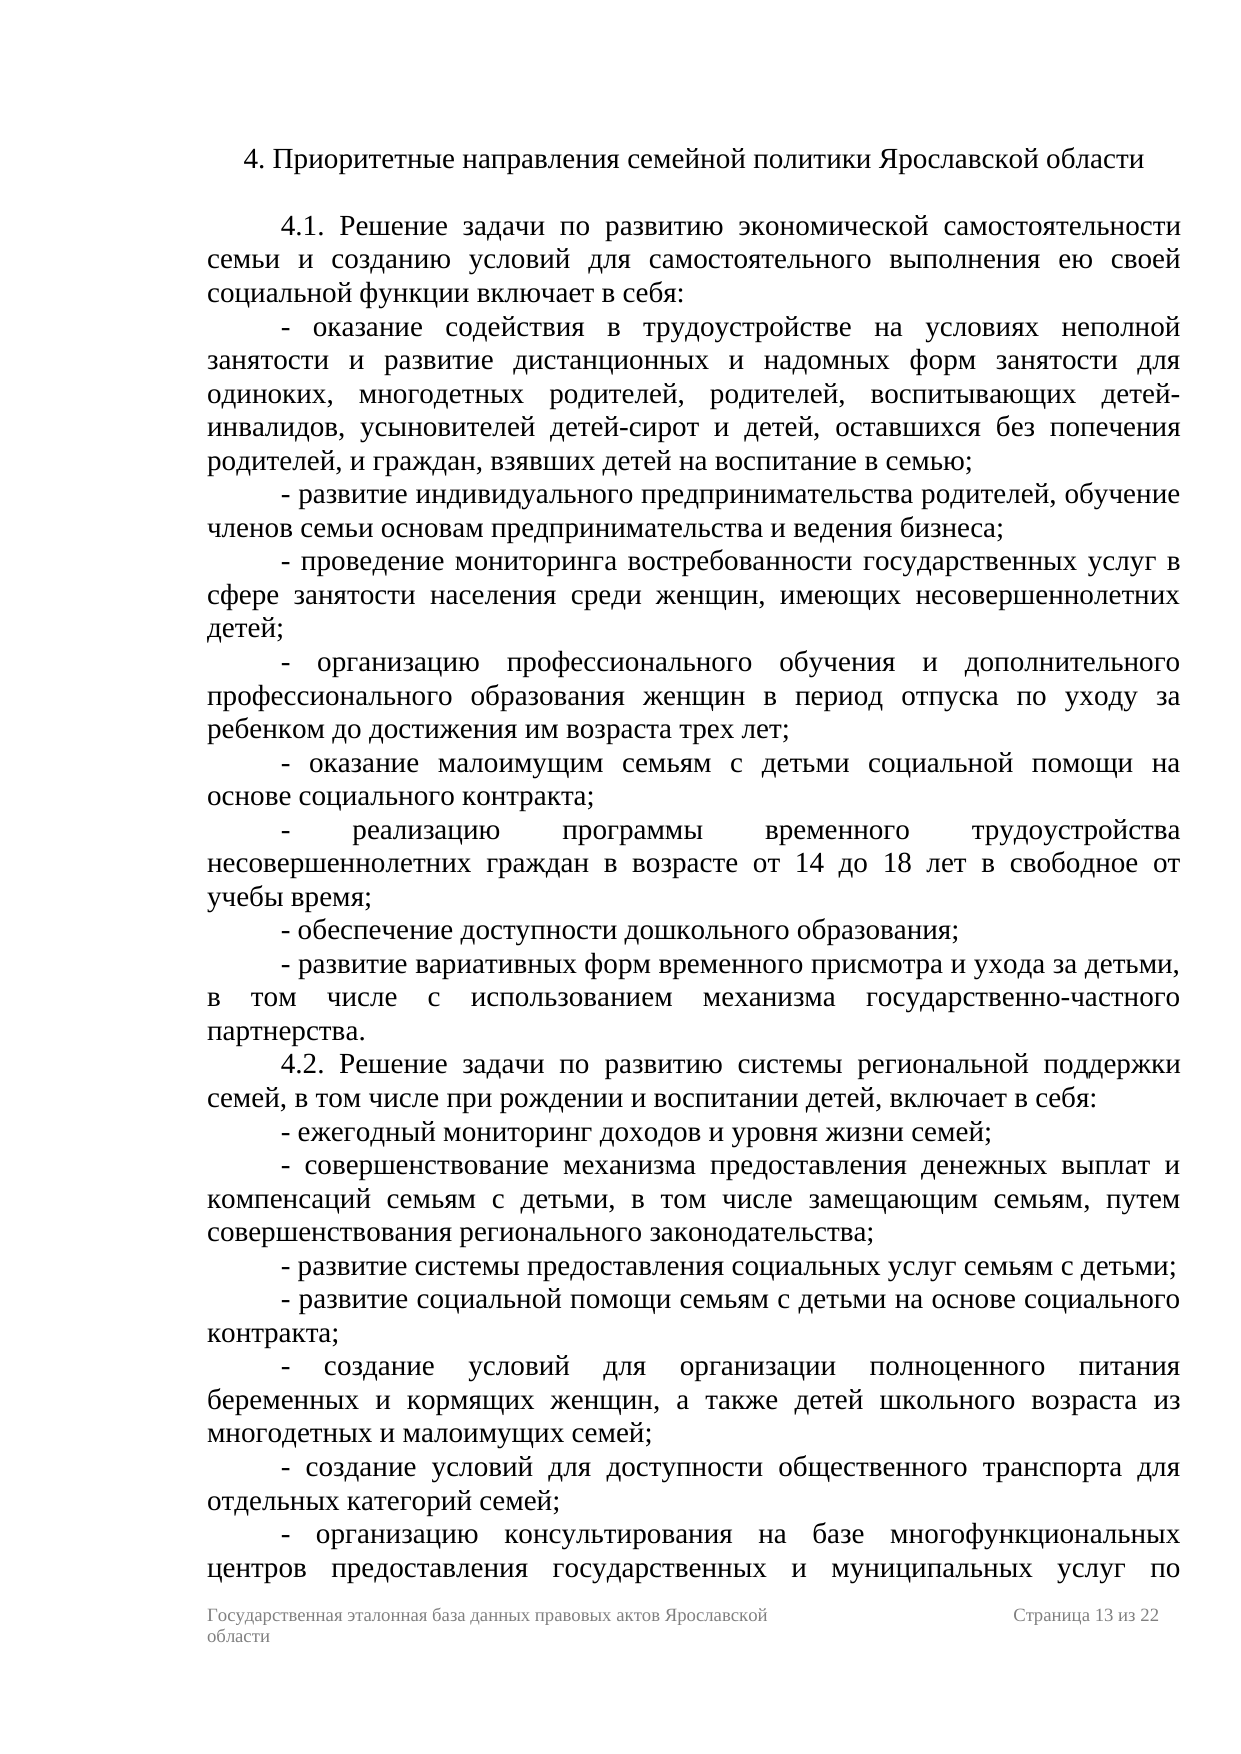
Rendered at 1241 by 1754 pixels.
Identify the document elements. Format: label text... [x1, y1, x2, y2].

list - организацию профессионального обучения и дополнительного профессионального образования женщин в период отпуска по уходу за ребенком до достижения им возраста трех лет; [207, 644, 1181, 745]
list - развитие системы предоставления социальных услуг семьям с детьми; [207, 1248, 1181, 1281]
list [207, 1516, 1181, 1583]
list - создание условий для доступности общественного транспорта для отдельных категорий семей; [207, 1449, 1181, 1516]
list - ежегодный мониторинг доходов и уровня жизни семей; [207, 1114, 1181, 1147]
list - обеспечение доступности дошкольного образования; [207, 912, 1181, 946]
text 4.2. Решение задачи по развитию системы региональной поддержки семей, в том числе при рождении и воспитании детей, включает в себя: [207, 1047, 1181, 1114]
list - развитие вариативных форм временного присмотра и ухода за детьми, в том числе с использованием механизма государственно-частного партнерства. [207, 946, 1181, 1047]
list - создание условий для организации полноценного питания беременных и кормящих женщин, а также детей школьного возраста из многодетных и малоимущих семей; [207, 1348, 1181, 1449]
list - реализацию программы временного трудоустройства несовершеннолетних граждан в возрасте от 14 до 18 лет в свободное от учебы время; [207, 812, 1181, 912]
list - оказание содействия в трудоустройстве на условиях неполной занятости и развитие дистанционных и надомных форм занятости для одиноких, многодетных родителей, родителей, воспитывающих детей-инвалидов, усыновителей детей-сирот и детей, оставшихся без попечения родителей, и граждан, взявших детей на воспитание в семью; [207, 309, 1181, 476]
list - проведение мониторинга востребованности государственных услуг в сфере занятости населения среди женщин, имеющих несовершеннолетних детей; [207, 543, 1181, 644]
text 4.1. Решение задачи по развитию экономической самостоятельности семьи и созданию условий для самостоятельного выполнения ею своей социальной функции включает в себя: [207, 208, 1181, 309]
list 4. Приоритетные направления семейной политики Ярославской области [207, 141, 1181, 174]
list - развитие индивидуального предпринимательства родителей, обучение членов семьи основам предпринимательства и ведения бизнеса; [207, 476, 1181, 543]
list - оказание малоимущим семьям с детьми социальной помощи на основе социального контракта; [207, 745, 1181, 812]
list - развитие социальной помощи семьям с детьми на основе социального контракта; [207, 1281, 1181, 1348]
list - совершенствование механизма предоставления денежных выплат и компенсаций семьям с детьми, в том числе замещающим семьям, путем совершенствования регионального законодательства; [207, 1147, 1181, 1248]
